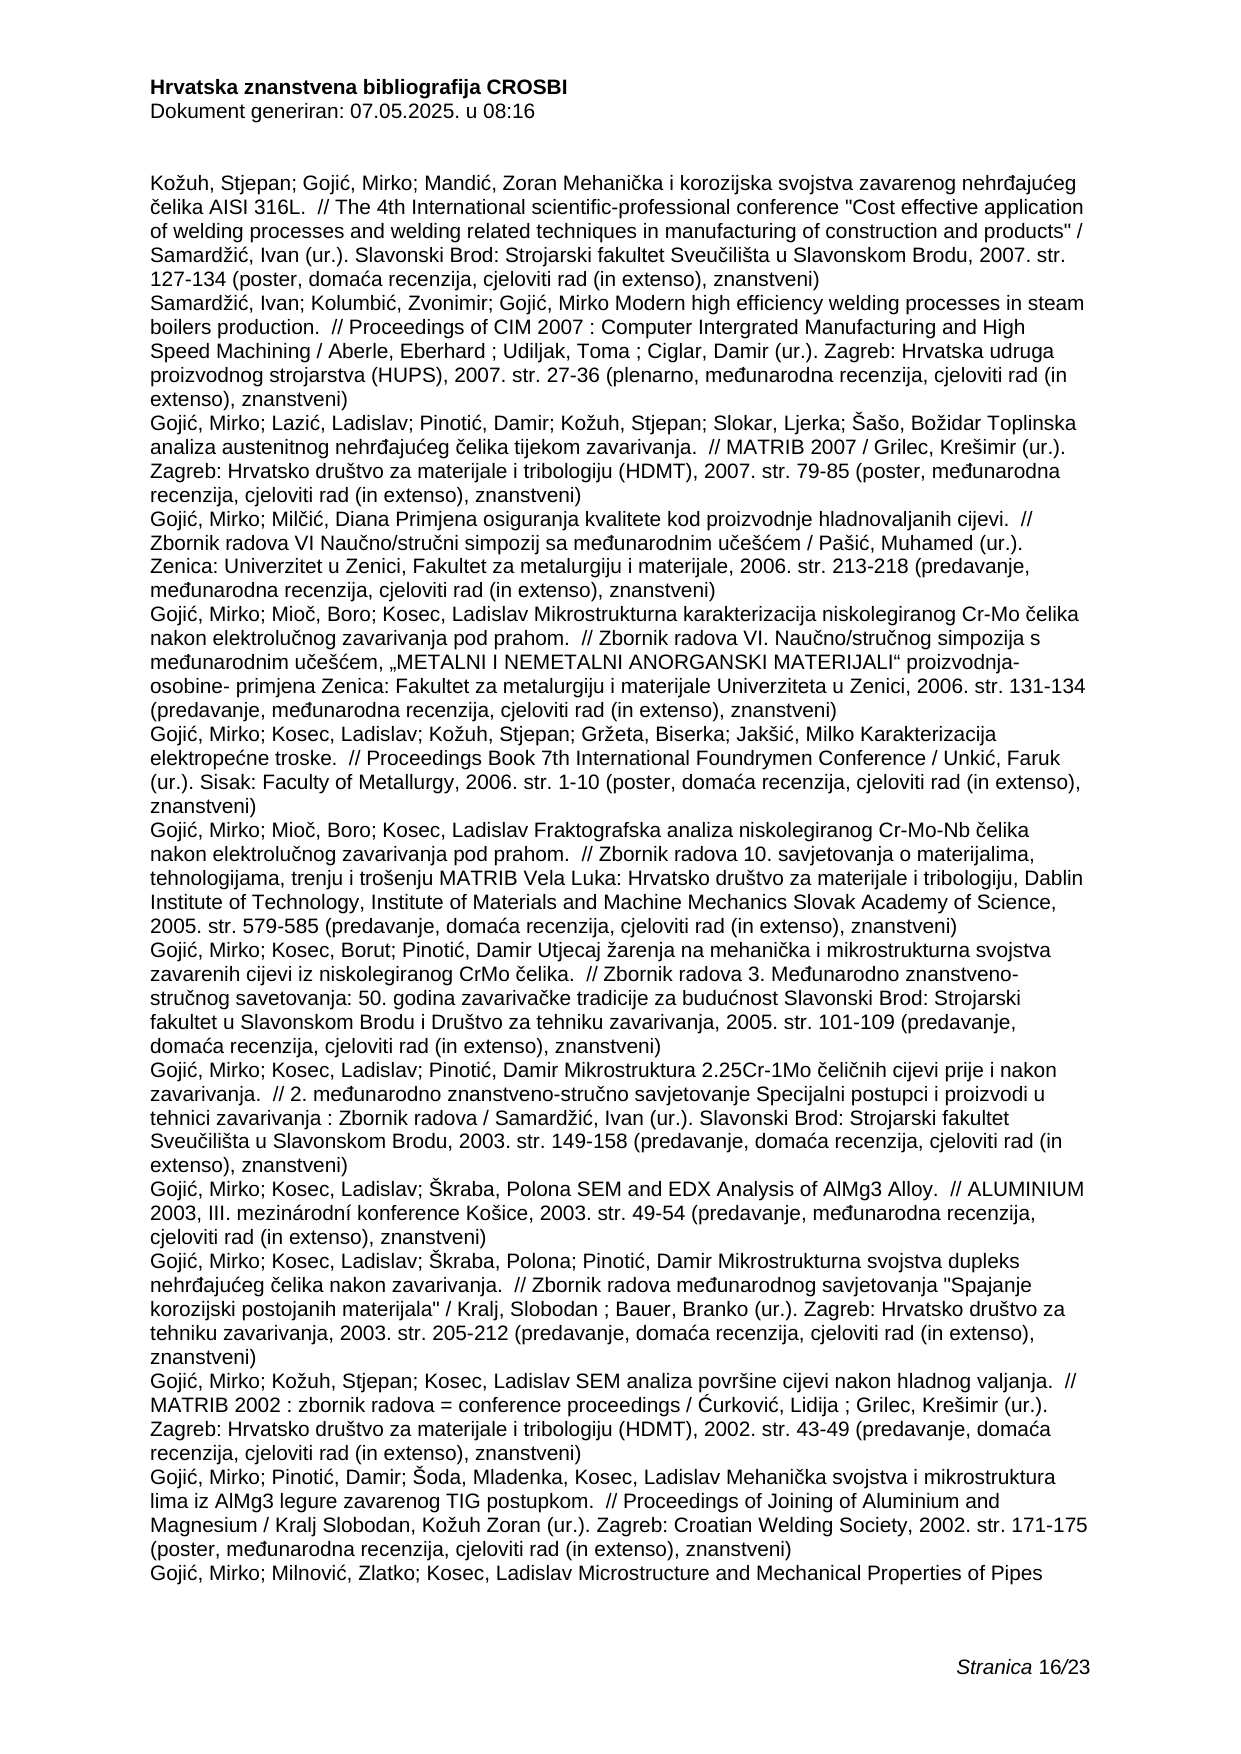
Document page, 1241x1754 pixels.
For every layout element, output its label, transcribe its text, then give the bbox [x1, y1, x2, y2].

text Gojić, Mirko; Kosec, Borut; Pinotić, Damir [150, 938, 1090, 1057]
text Gojić, Mirko; Lazić, Ladislav; Pinotić, Damir; Kožuh, Stjepan; Slokar, Ljerka; Šašo, Božidar [150, 411, 1090, 506]
text Gojić, Mirko; Kosec, Ladislav; Škraba, Polona; Pinotić, Damir [150, 1249, 1090, 1369]
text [150, 1561, 1090, 1584]
text Gojić, Mirko; Kožuh, Stjepan; Kosec, Ladislav [150, 1369, 1090, 1465]
text Gojić, Mirko; Milčić, Diana [150, 506, 1090, 602]
text Gojić, Mirko; Kosec, Ladislav; Pinotić, Damir [150, 1057, 1090, 1177]
text Gojić, Mirko; Mioč, Boro; Kosec, Ladislav [150, 818, 1090, 938]
text Gojić, Mirko; Kosec, Ladislav; Kožuh, Stjepan; Gržeta, Biserka; Jakšić, Milko [150, 722, 1090, 818]
text Gojić, Mirko; Kosec, Ladislav; Škraba, Polona [150, 1177, 1090, 1249]
text Gojić, Mirko; Mioč, Boro; Kosec, Ladislav [150, 602, 1090, 722]
text Kožuh, Stjepan; Gojić, Mirko; Mandić, Zoran [150, 171, 1090, 291]
text Samardžić, Ivan; Kolumbić, Zvonimir; Gojić, Mirko [150, 291, 1090, 411]
text Gojić, Mirko; Pinotić, Damir; Šoda, Mladenka, Kosec, Ladislav [150, 1465, 1090, 1561]
